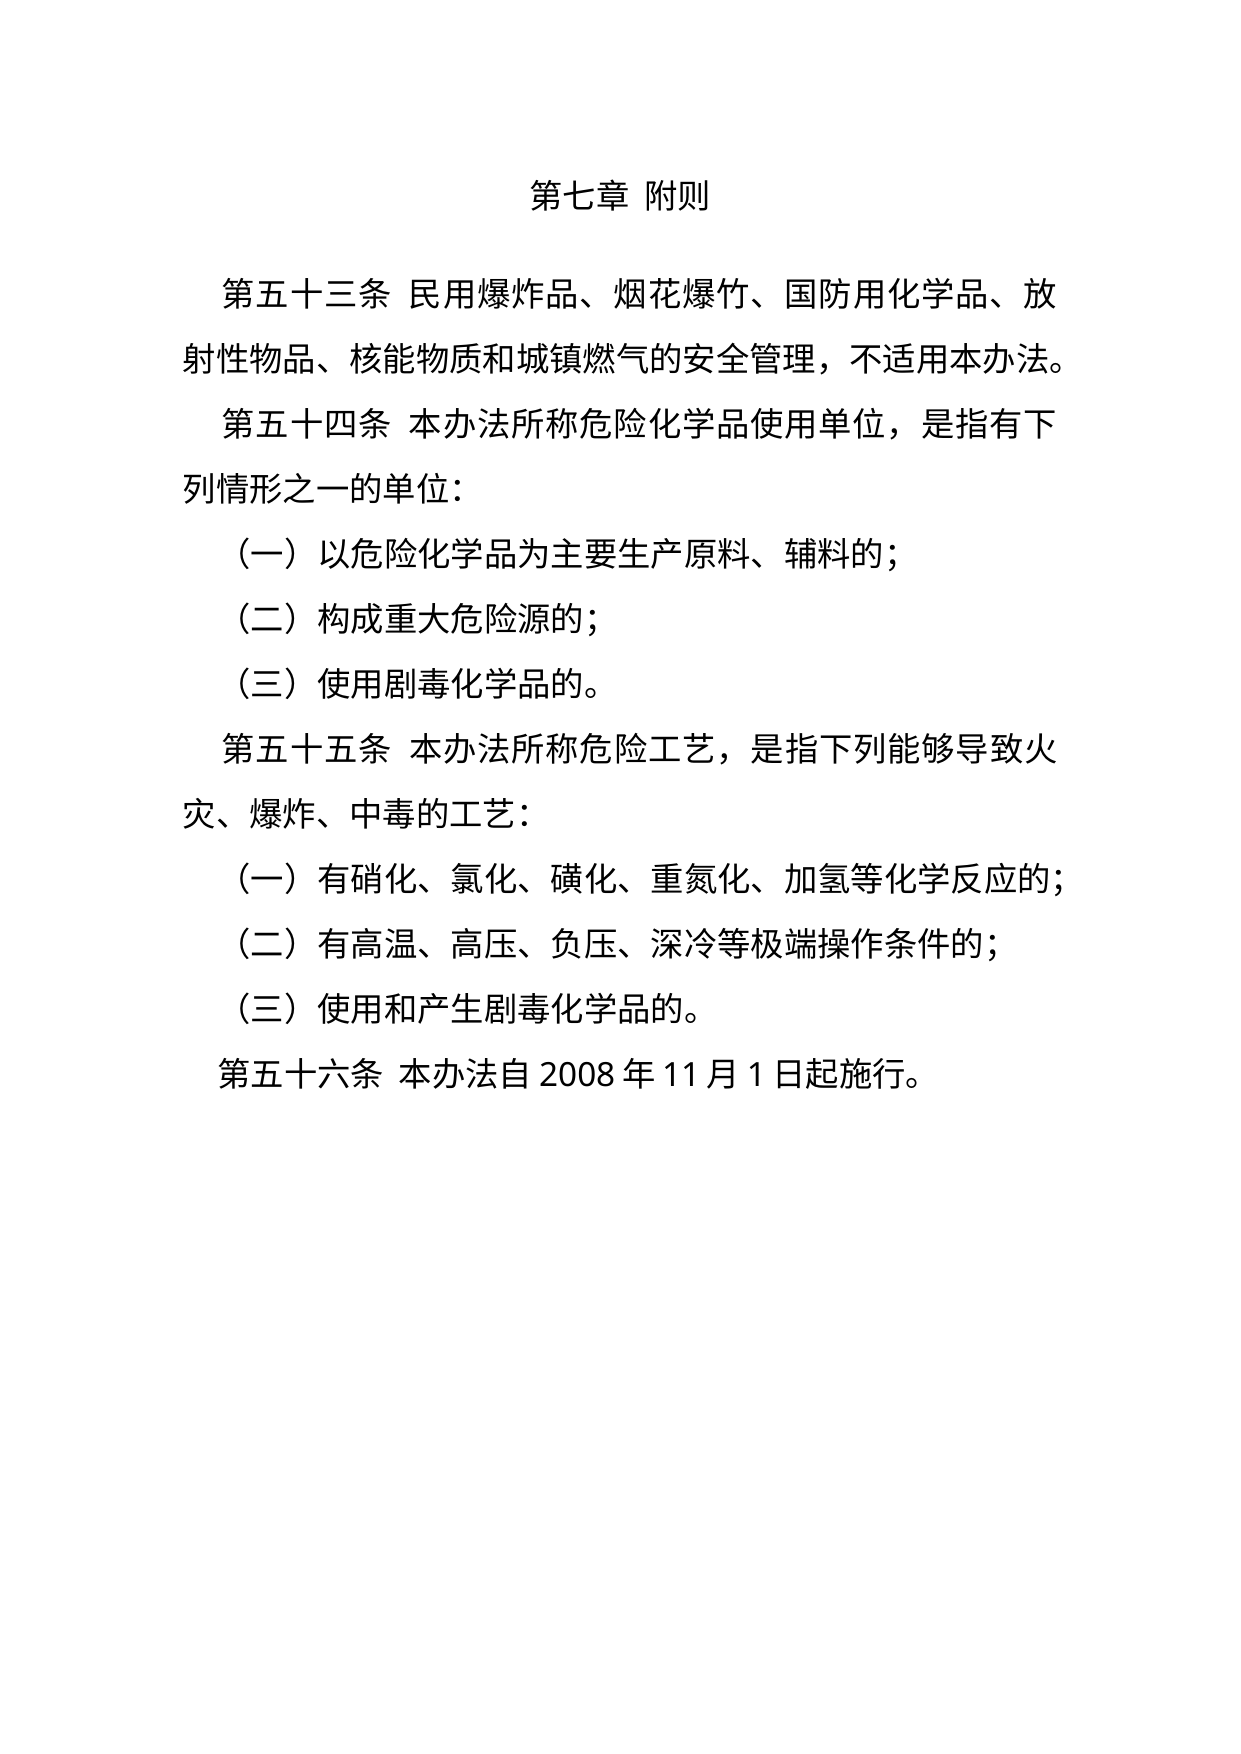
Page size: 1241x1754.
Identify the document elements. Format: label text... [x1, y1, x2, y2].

text 第五十四条 本办法所称危险化学品使用单位，是指有下列情形之一的单位： [183, 389, 1058, 519]
text （二）有高温、高压、负压、深冷等极端操作条件的； [183, 909, 1058, 974]
text （一）以危险化学品为主要生产原料、辅料的； [183, 519, 1058, 584]
text 第七章 附则 [183, 162, 1058, 227]
text （一）有硝化、氯化、磺化、重氮化、加氢等化学反应的； [183, 844, 1058, 909]
text （三）使用和产生剧毒化学品的。 [183, 974, 1058, 1039]
text 第五十六条 本办法自2008年11月1日起施行。 [183, 1039, 1058, 1104]
text 第五十三条 民用爆炸品、烟花爆竹、国防用化学品、放射性物品、核能物质和城镇燃气的安全管理，不适用本办法。 [183, 259, 1058, 389]
text 第五十五条 本办法所称危险工艺，是指下列能够导致火灾、爆炸、中毒的工艺： [183, 714, 1058, 844]
text （三）使用剧毒化学品的。 [183, 649, 1058, 714]
text （二）构成重大危险源的； [183, 584, 1058, 649]
